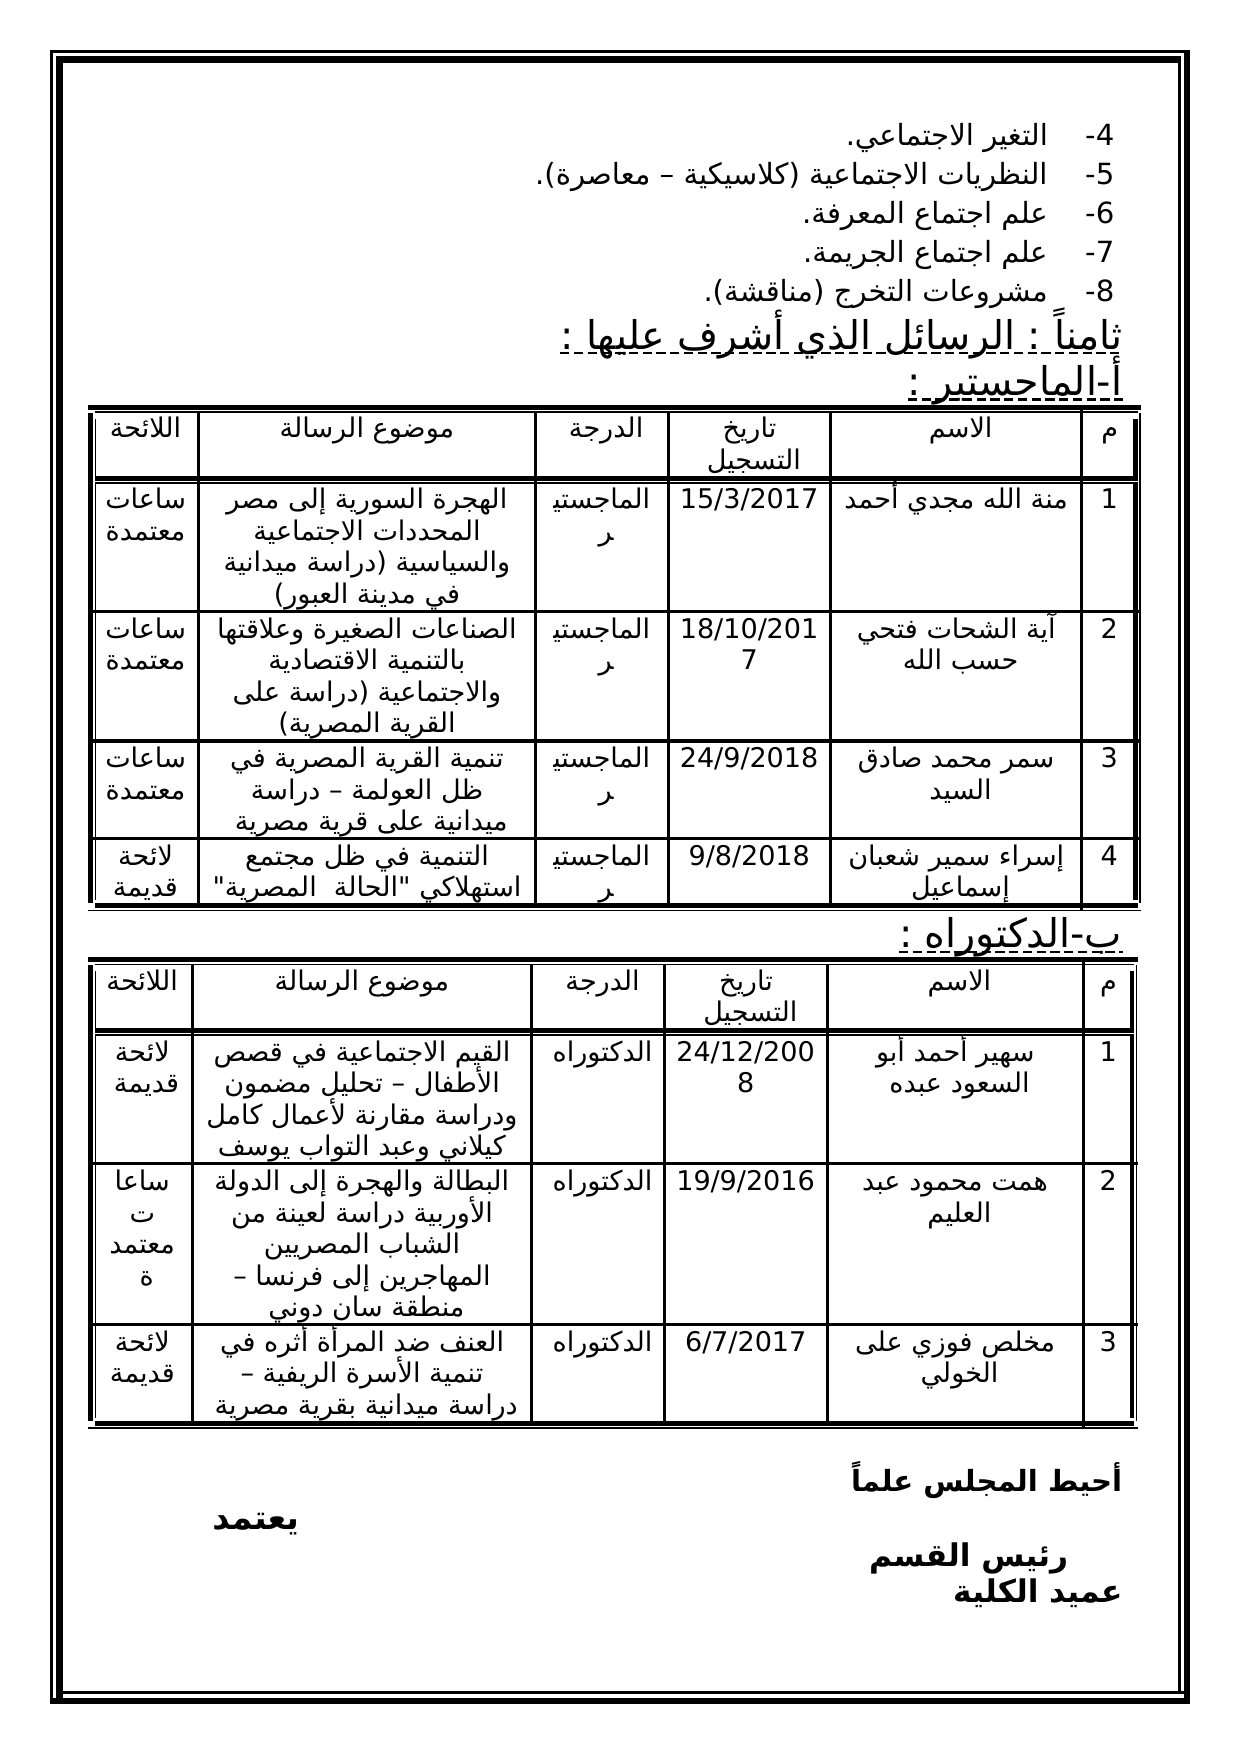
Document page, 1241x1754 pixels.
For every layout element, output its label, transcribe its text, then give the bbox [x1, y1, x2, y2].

table_cell 3 [1083, 743, 1133, 837]
text أ-الماجستير : [103, 359, 1122, 405]
table_header تاريخ التسجيل [666, 965, 826, 1028]
table_header الاسم [832, 413, 1080, 476]
table_cell لائحة قديمة [96, 1036, 191, 1162]
table_cell ساعات معتمدة [96, 484, 197, 610]
table_cell 3 [1085, 1326, 1133, 1421]
table_cell 2 [1083, 613, 1133, 739]
table_cell الهجرة السورية إلى مصر المحددات الاجتماعية والسياسية (دراسة ميدانية في مدينة العبور) [200, 484, 534, 610]
table_cell البطالة والهجرة إلى الدولة الأوربية دراسة لعينة من الشباب المصريين المهاجرين إلى فرنسا – منطقة سان دوني [194, 1165, 530, 1323]
text ب-الدكتوراه : [103, 911, 1122, 957]
table_cell لائحة قديمة [93, 840, 197, 903]
table_header موضوع الرسالة [194, 965, 530, 1028]
table_cell 24/9/2018 [670, 743, 829, 837]
table_cell لائحة قديمة [93, 1326, 191, 1421]
table_header موضوع الرسالة [200, 413, 534, 476]
table_cell الماجستير [537, 613, 667, 739]
table_cell الماجستير [537, 484, 667, 610]
table_header اللائحة [92, 410, 199, 476]
text أحيط المجلس علماً [103, 1464, 1122, 1498]
table_cell القيم الاجتماعية في قصص الأطفال – تحليل مضمون ودراسة مقارنة لأعمال كامل كيلاني وعبد التواب يوسف [194, 1036, 530, 1162]
table_cell 2 [1085, 1165, 1130, 1323]
table_cell العنف ضد المرأة أثره في تنمية الأسرة الريفية – دراسة ميدانية بقرية مصرية [194, 1326, 530, 1421]
table_cell الصناعات الصغيرة وعلاقتها بالتنمية الاقتصادية والاجتماعية (دراسة على القرية المصرية) [200, 613, 534, 739]
text رئيس القسم عميد الكلية [103, 1537, 1122, 1610]
table_cell 6/7/2017 [666, 1326, 826, 1421]
table_cell ساعات معتمدة [96, 743, 197, 837]
list التغير الاجتماعي. [103, 118, 1085, 152]
table_cell 24/12/2008 [666, 1036, 826, 1162]
table_cell ساعات معتمدة [96, 613, 197, 739]
table_cell مخلص فوزي على الخولي [829, 1326, 1082, 1421]
list مشروعات التخرج (مناقشة). [103, 274, 1085, 308]
table_header الدرجة [537, 413, 667, 476]
table_cell الدكتوراه [533, 1326, 663, 1421]
table_header م [1083, 413, 1137, 476]
table_cell سهير أحمد أبو السعود عبده [829, 1036, 1082, 1162]
table_cell 4 [1083, 840, 1137, 903]
text يعتمد [103, 1498, 597, 1537]
table_cell الدكتوراه [533, 1165, 663, 1323]
table_cell همت محمود عبد العليم [829, 1165, 1082, 1323]
list علم اجتماع المعرفة. [103, 196, 1085, 230]
table_header م [1085, 965, 1133, 1028]
list علم اجتماع الجريمة. [103, 235, 1085, 269]
list النظريات الاجتماعية (كلاسيكية – معاصرة). [103, 157, 1085, 191]
table_cell الماجستير [537, 840, 667, 903]
table_header الاسم [829, 965, 1082, 1028]
table_cell منة الله مجدي أحمد [832, 484, 1080, 610]
table_cell سمر محمد صادق السيد [832, 743, 1080, 837]
table_cell تنمية القرية المصرية في ظل العولمة – دراسة ميدانية على قرية مصرية [200, 743, 534, 837]
table_cell 9/8/2018 [670, 840, 829, 903]
text ثامناً : الرسائل الذي أشرف عليها : [103, 313, 1122, 359]
table_cell ساعات معتمدة [96, 1165, 191, 1323]
table_cell 18/10/2017 [670, 613, 829, 739]
table_cell الماجستير [537, 743, 667, 837]
table_cell 1 [1083, 484, 1133, 610]
table_header اللائحة [92, 962, 192, 1028]
table_cell التنمية في ظل مجتمع استهلاكي "الحالة المصرية" [200, 840, 534, 903]
table_cell إسراء سمير شعبان إسماعيل [832, 840, 1080, 903]
table_header الدرجة [533, 965, 663, 1028]
table_header تاريخ التسجيل [670, 413, 829, 476]
table_cell 15/3/2017 [670, 484, 829, 610]
table_cell آية الشحات فتحي حسب الله [832, 613, 1080, 739]
table_cell الدكتوراه [533, 1036, 663, 1162]
table_cell 19/9/2016 [666, 1165, 826, 1323]
table_cell 1 [1085, 1036, 1130, 1162]
